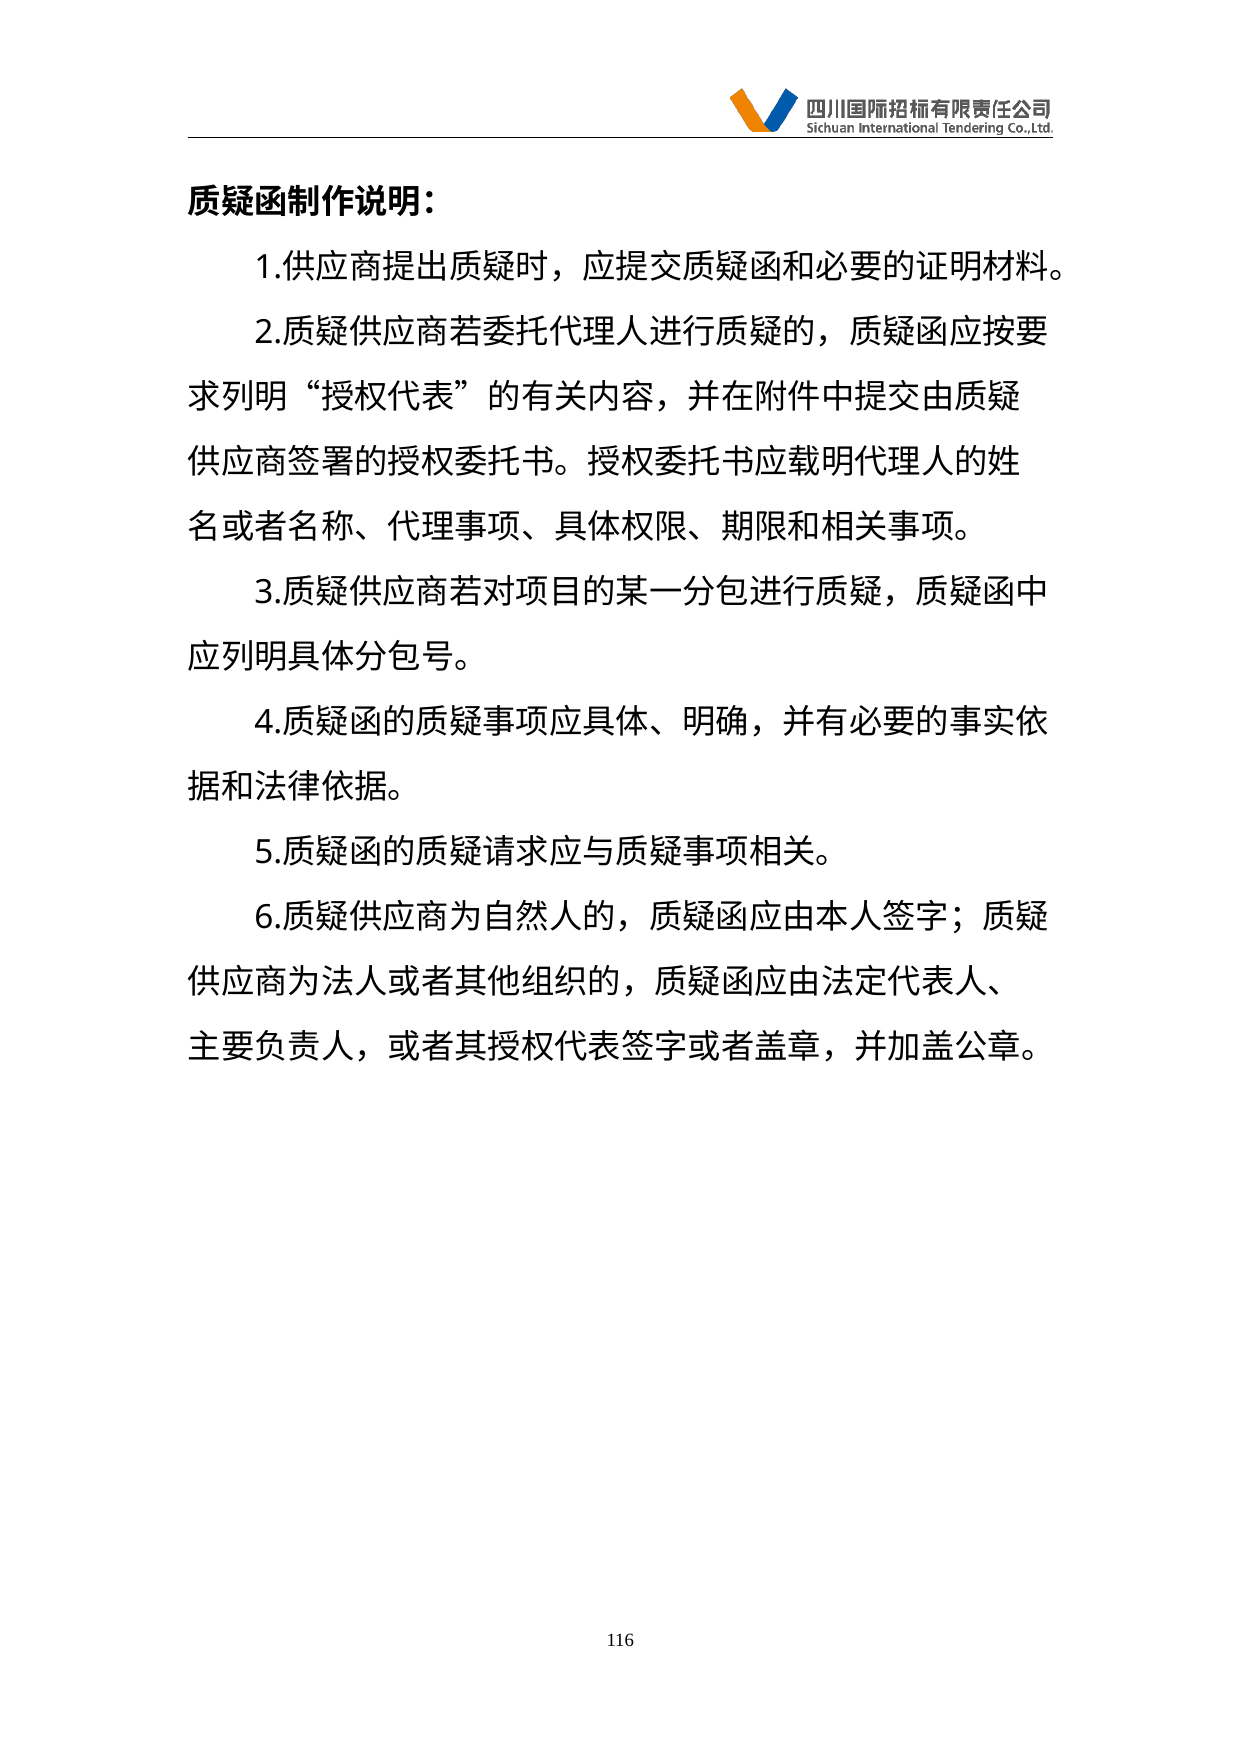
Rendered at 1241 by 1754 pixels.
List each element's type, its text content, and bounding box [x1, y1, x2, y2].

picture [729, 88, 1053, 135]
text 3.质疑供应商若对项目的某一分包进行质疑，质疑函中应列明具体分包号。 [187, 557, 1053, 687]
text 4.质疑函的质疑事项应具体、明确，并有必要的事实依据和法律依据。 [187, 687, 1053, 817]
text 6.质疑供应商为自然人的，质疑函应由本人签字；质疑供应商为法人或者其他组织的，质疑函应由法定代表人、主要负责人，或者其授权代表签字或者盖章，并加盖公章。 [187, 882, 1053, 1077]
text 2.质疑供应商若委托代理人进行质疑的，质疑函应按要求列明“授权代表”的有关内容，并在附件中提交由质疑供应商签署的授权委托书。授权委托书应载明代理人的姓名或者名称、代理事项、具体权限、期限和相关事项。 [187, 297, 1053, 557]
text 质疑函制作说明： [187, 167, 1053, 232]
text 1.供应商提出质疑时，应提交质疑函和必要的证明材料。 [187, 232, 1053, 297]
text 5.质疑函的质疑请求应与质疑事项相关。 [187, 817, 1053, 882]
